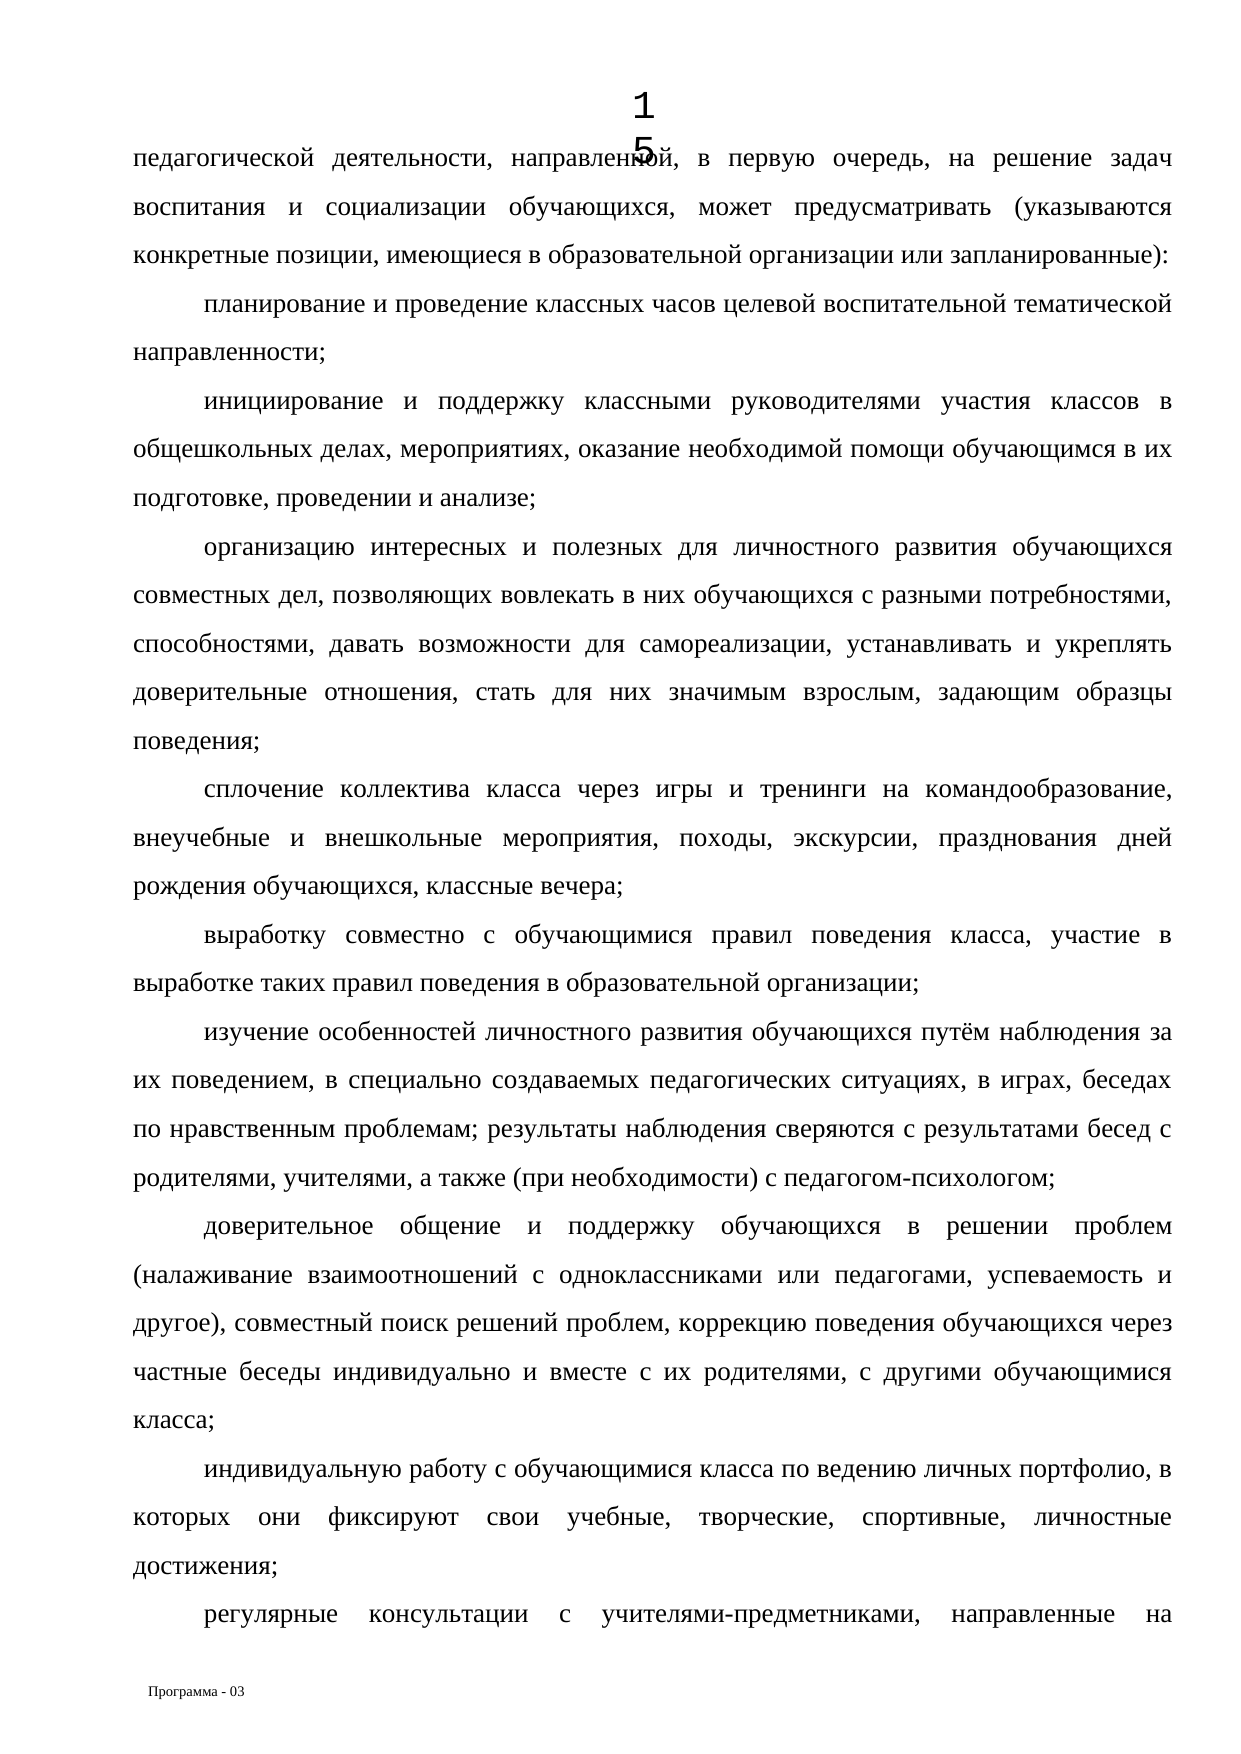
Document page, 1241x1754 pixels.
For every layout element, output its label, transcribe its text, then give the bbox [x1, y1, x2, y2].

text сплочение коллектива класса через игры и тренинги на командообразование, внеучебные и внешкольные мероприятия, походы, экскурсии, празднования дней рождения обучающихся, классные вечера; [133, 772, 1173, 901]
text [133, 141, 1173, 269]
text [133, 1597, 1173, 1629]
text индивидуальную работу с обучающимися класса по ведению личных портфолио, в которых они фиксируют свои учебные, творческие, спортивные, личностные достижения; [133, 1452, 1173, 1580]
text доверительное общение и поддержку обучающихся в решении проблем (налаживание взаимоотношений с одноклассниками или педагогами, успеваемость и другое), совместный поиск решений проблем, коррекцию поведения обучающихся через частные беседы индивидуально и вместе с их родителями, с другими обучающимися класса; [133, 1209, 1173, 1434]
text организацию интересных и полезных для личностного развития обучающихся совместных дел, позволяющих вовлекать в них обучающихся с разными потребностями, способностями, давать возможности для самореализации, устанавливать и укреплять доверительные отношения, стать для них значимым взрослым, задающим образцы поведения; [133, 529, 1173, 755]
text инициирование и поддержку классными руководителями участия классов в общешкольных делах, мероприятиях, оказание необходимой помощи обучающимся в их подготовке, проведении и анализе; [133, 384, 1173, 512]
text изучение особенностей личностного развития обучающихся путём наблюдения за их поведением, в специально создаваемых педагогических ситуациях, в играх, беседах по нравственным проблемам; результаты наблюдения сверяются с результатами бесед с родителями, учителями, а также (при необходимости) с педагогом-психологом; [133, 1015, 1173, 1192]
text выработку совместно с обучающимися правил поведения класса, участие в выработке таких правил поведения в образовательной организации; [133, 918, 1173, 998]
text планирование и проведение классных часов целевой воспитательной тематической направленности; [133, 287, 1173, 367]
